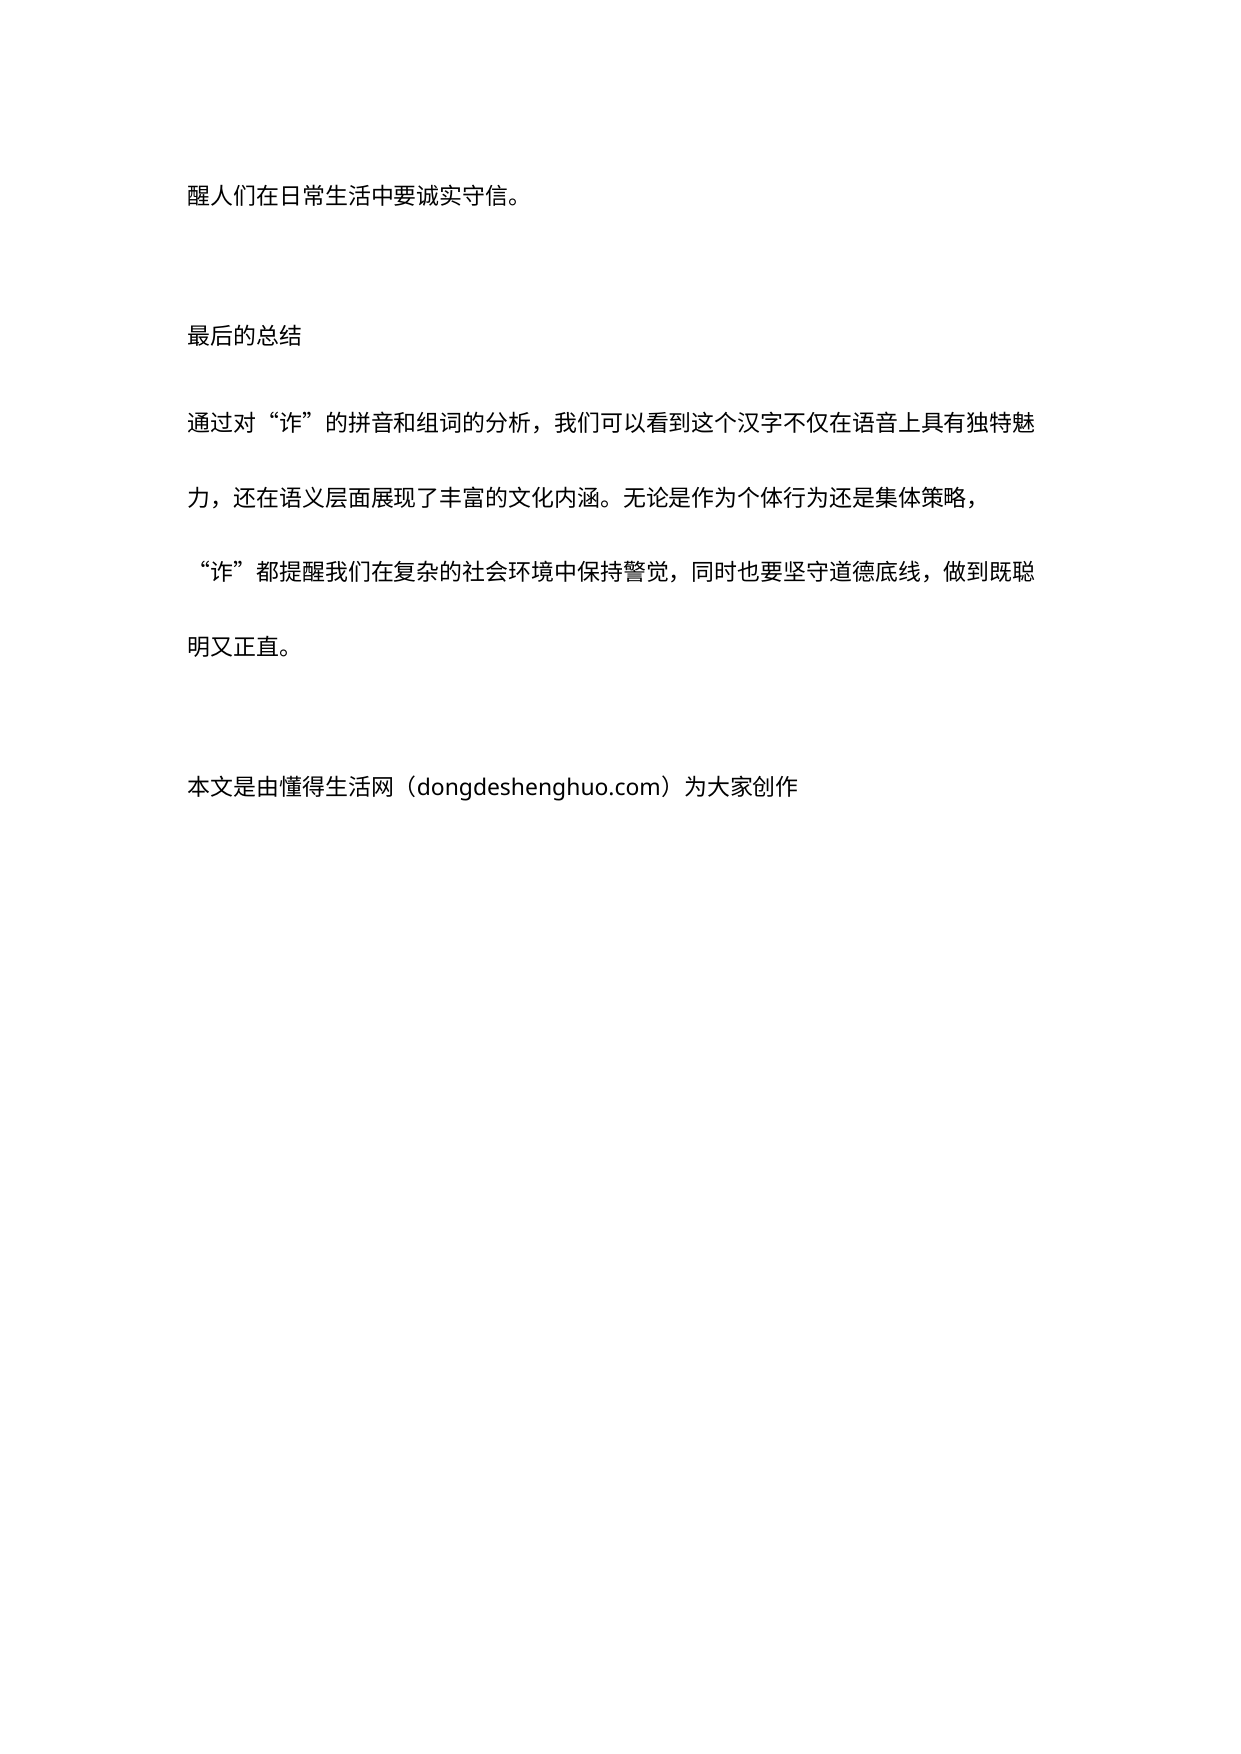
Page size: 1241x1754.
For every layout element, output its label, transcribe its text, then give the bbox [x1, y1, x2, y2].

text 本文是由懂得生活网（dongdeshenghuo.com）为大家创作 [187, 753, 1053, 818]
text 通过对“诈”的拼音和组词的分析，我们可以看到这个汉字不仅在语音上具有独特魅力，还在语义层面展现了丰富的文化内涵。无论是作为个体行为还是集体策略，“诈”都提醒我们在复杂的社会环境中保持警觉，同时也要坚守道德底线，做到既聪明又正直。 [187, 389, 1053, 678]
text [187, 162, 1053, 227]
text 最后的总结 [187, 302, 1053, 367]
